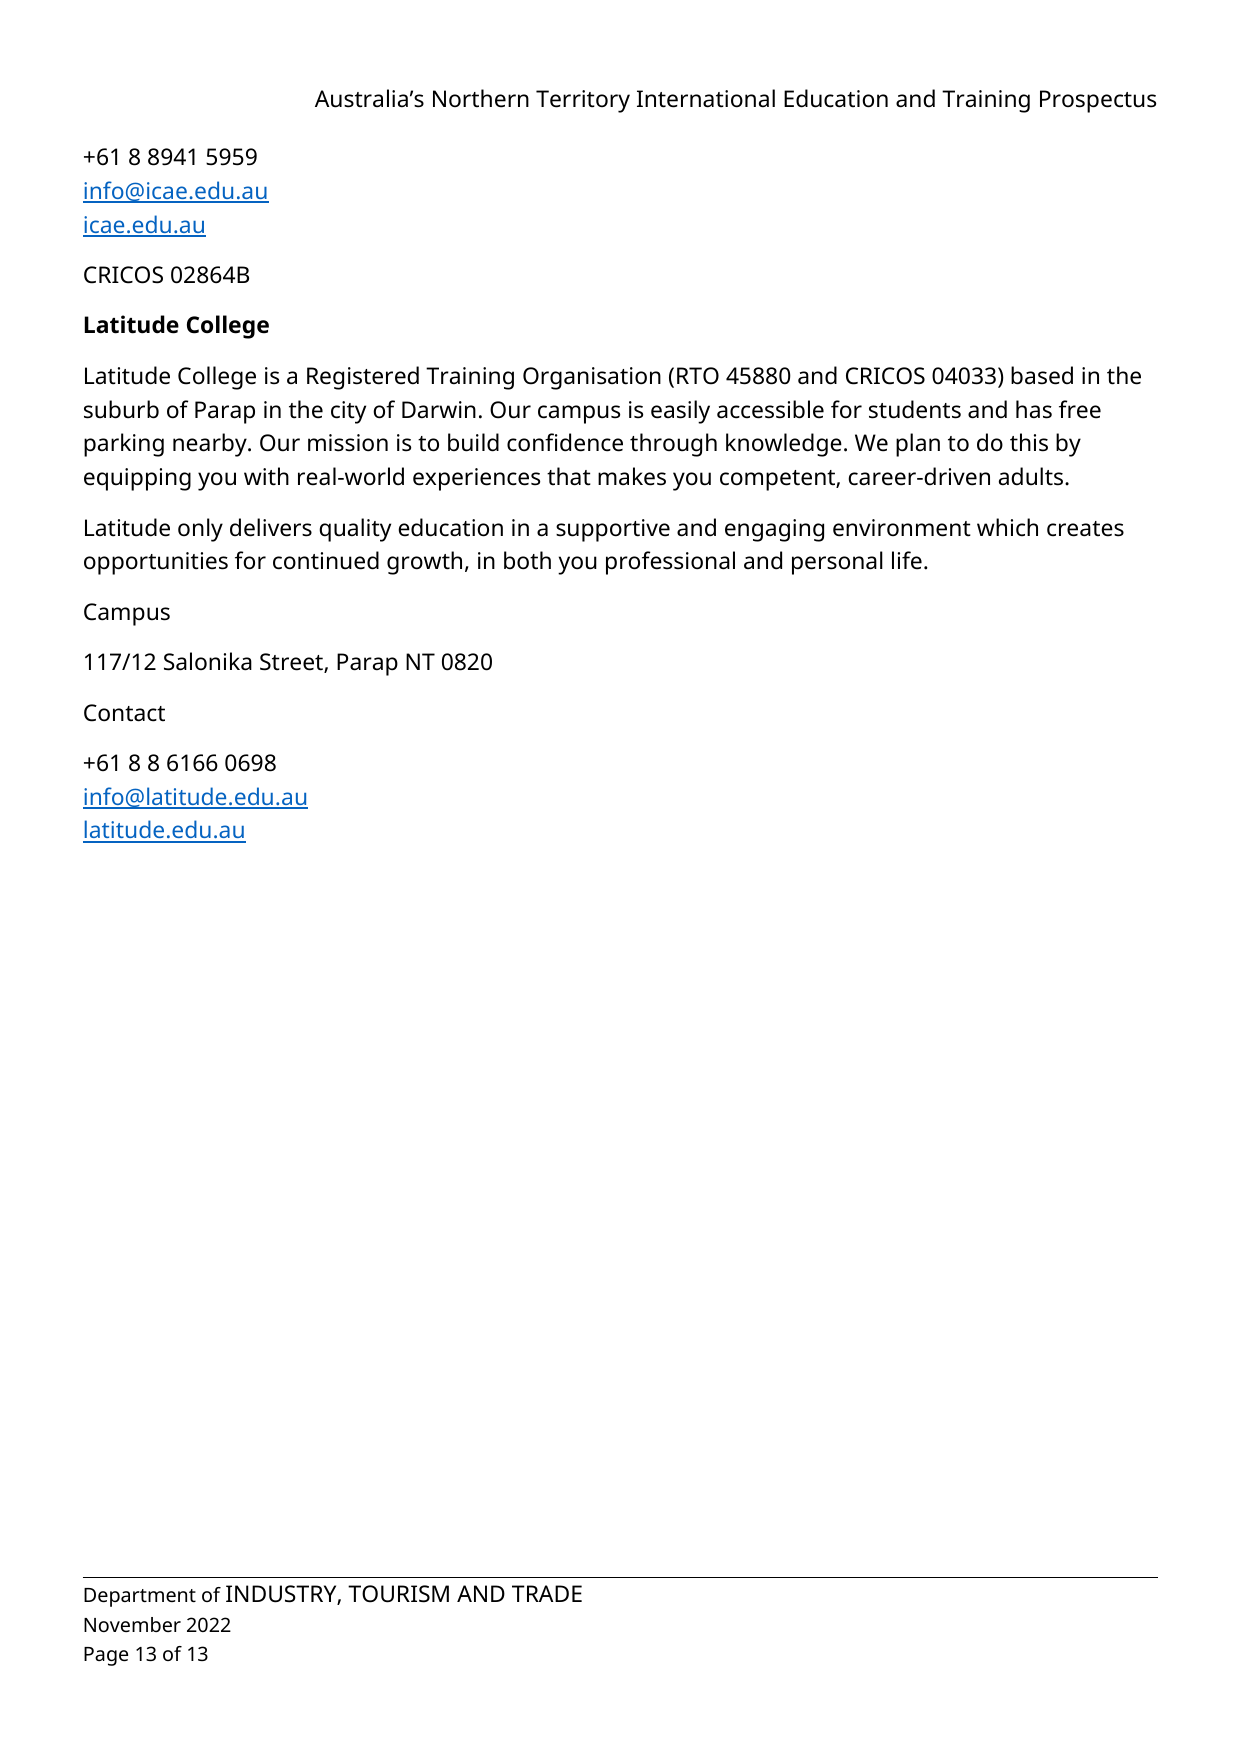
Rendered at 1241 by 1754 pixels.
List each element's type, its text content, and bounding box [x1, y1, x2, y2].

text +61 8 8941 5959 info@icae.edu.au icae.edu.au [83, 141, 1157, 240]
text CRICOS 02864B [83, 259, 1157, 290]
text Campus [83, 596, 1157, 627]
text Contact [83, 696, 1157, 728]
text Latitude College [83, 309, 1157, 341]
text Latitude only delivers quality education in a supportive and engaging environment which creates opportunities for continued growth, in both you professional and personal life. [83, 511, 1157, 576]
text Latitude College is a Registered Training Organisation (RTO 45880 and CRICOS 04033) based in the suburb of Parap in the city of Darwin. Our campus is easily accessible for students and has free parking nearby. Our mission is to build confidence through knowledge. We plan to do this by equipping you with real-world experiences that makes you competent, career-driven adults. [83, 360, 1157, 492]
text 117/12 Salonika Street, Parap NT 0820 [83, 646, 1157, 677]
text +61 8 8 6166 0698 info@latitude.edu.au latitude.edu.au [83, 747, 1157, 846]
